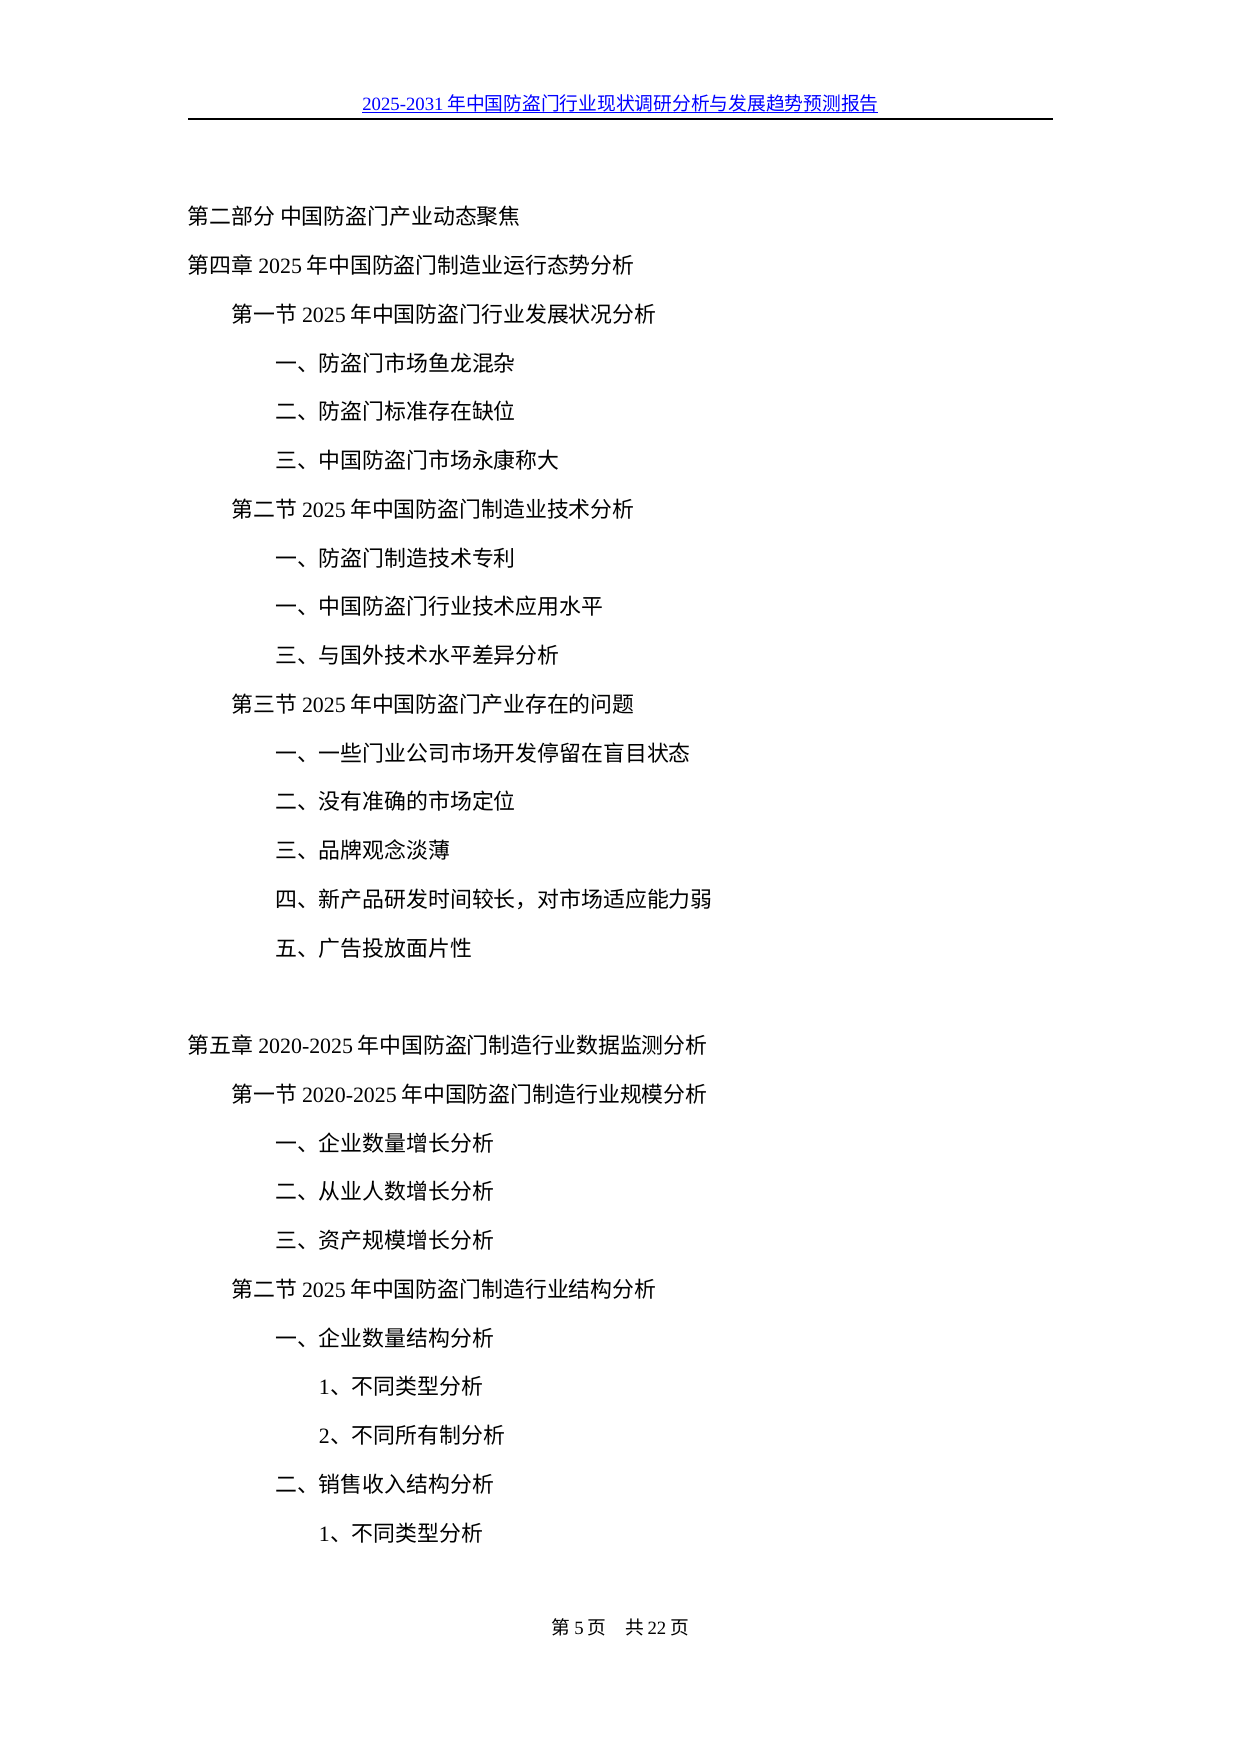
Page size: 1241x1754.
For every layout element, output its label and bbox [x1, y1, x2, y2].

text [187, 150, 1053, 1548]
